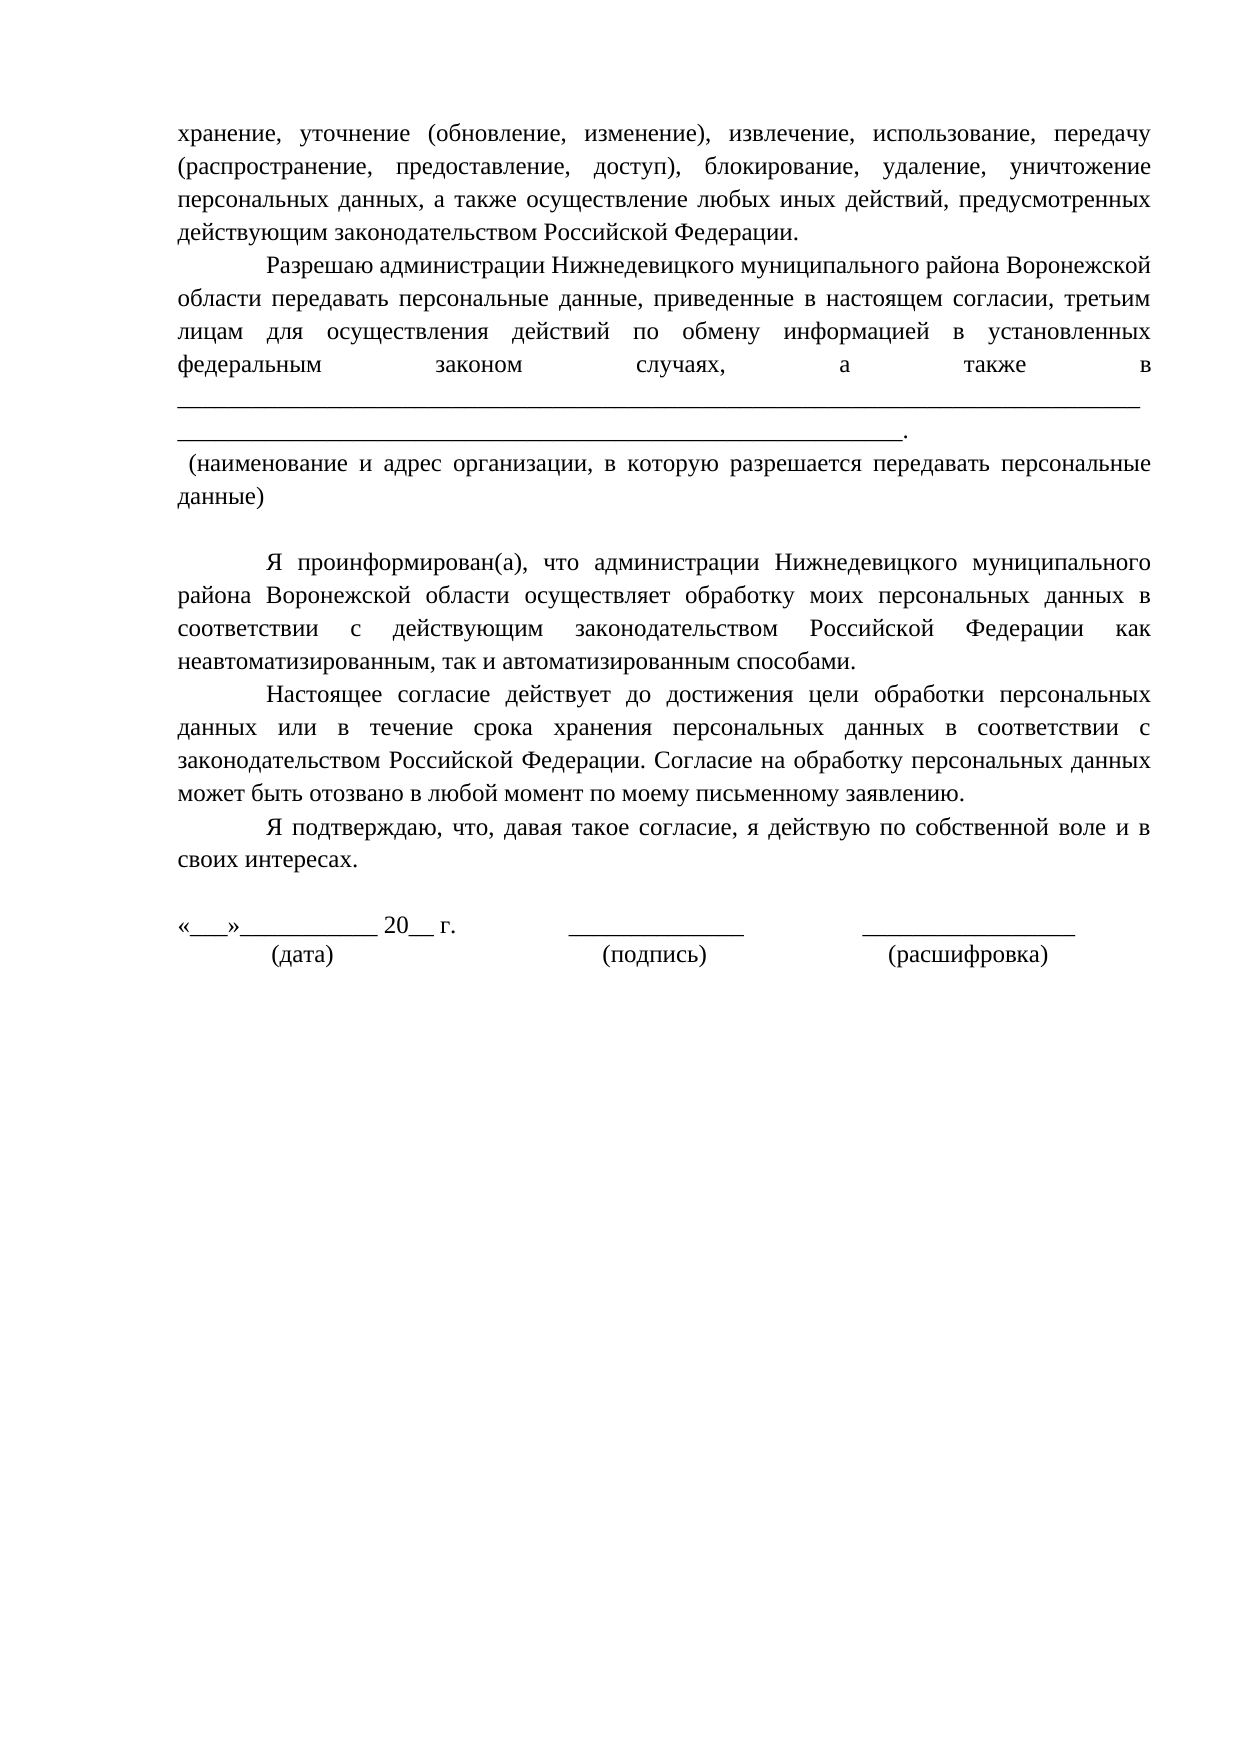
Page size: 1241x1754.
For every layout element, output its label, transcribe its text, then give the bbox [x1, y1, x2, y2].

text (наименование и адрес организации, в которую разрешается передавать персональные данные) [177, 448, 1152, 510]
text Разрешаю администрации Нижнедевицкого муниципального района Воронежской области передавать персональные данные, приведенные в настоящем согласии, третьим лицам для осуществления действий по обмену информацией в установленных федеральным законом случаях, а также в _______________________________________________________________________________________________________________________________________. [177, 250, 1152, 444]
text «___»___________ 20__ г. ______________ _________________ [177, 911, 1152, 939]
text Я подтверждаю, что, давая такое согласие, я действую по собственной воле и в своих интересах. [177, 812, 1152, 873]
text Настоящее согласие действует до достижения цели обработки персональных данных или в течение срока хранения персональных данных в соответствии с законодательством Российской Федерации. Согласие на обработку персональных данных может быть отозвано в любой момент по моему письменному заявлению. [177, 679, 1152, 807]
text Я проинформирован(а), что администрации Нижнедевицкого муниципального района Воронежской области осуществляет обработку моих персональных данных в соответствии с действующим законодательством Российской Федерации как неавтоматизированным, так и автоматизированным способами. [177, 547, 1152, 675]
text (дата) (подпись) (расшифровка) [177, 939, 1152, 968]
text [177, 118, 1152, 246]
